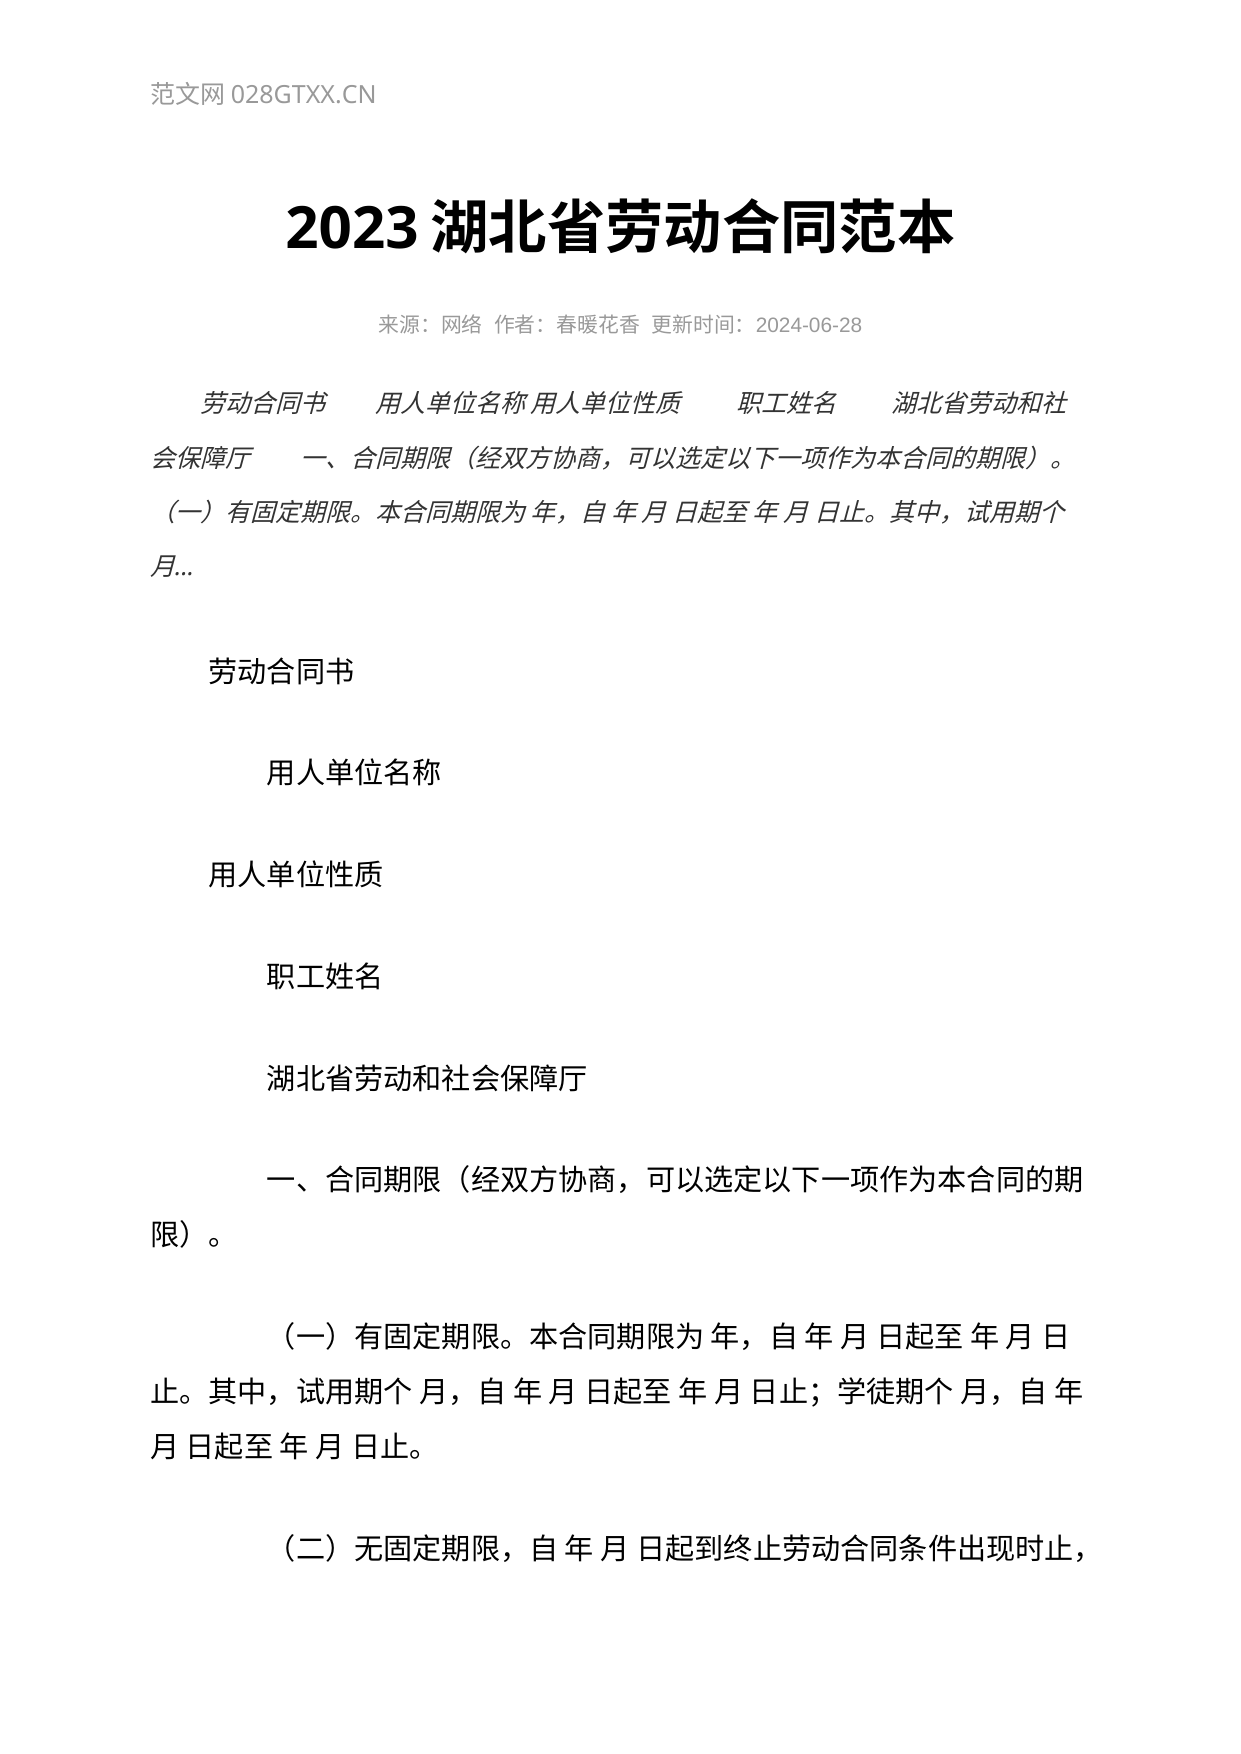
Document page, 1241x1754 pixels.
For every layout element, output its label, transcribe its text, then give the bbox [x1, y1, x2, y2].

subtitle 2023湖北省劳动合同范本 [150, 181, 1090, 266]
text 职工姓名 [150, 953, 1090, 996]
text 一、合同期限（经双方协商，可以选定以下一项作为本合同的期限）。 [150, 1157, 1090, 1254]
text 来源：网络 作者：春暖花香 更新时间：2024-06-28 [150, 313, 1090, 337]
text （一）有固定期限。本合同期限为 年，自 年 月 日起至 年 月 日止。其中，试用期个 月，自 年 月 日起至 年 月 日止；学徒期个 月，自 年 月 日起至 年 月 日止。 [150, 1314, 1090, 1466]
text 劳动合同书 [150, 648, 1090, 690]
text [150, 1525, 1090, 1567]
text 用人单位名称 [150, 750, 1090, 792]
text 用人单位性质 [150, 852, 1090, 894]
text 劳动合同书 用人单位名称 用人单位性质 职工姓名 湖北省劳动和社会保障厅 一、合同期限（经双方协商，可以选定以下一项作为本合同的期限）。 （一）有固定期限。本合同期限为 年，自 年 月 日起至 年 月 日止。其中，试用期个 月... [150, 384, 1090, 583]
text 湖北省劳动和社会保障厅 [150, 1055, 1090, 1097]
